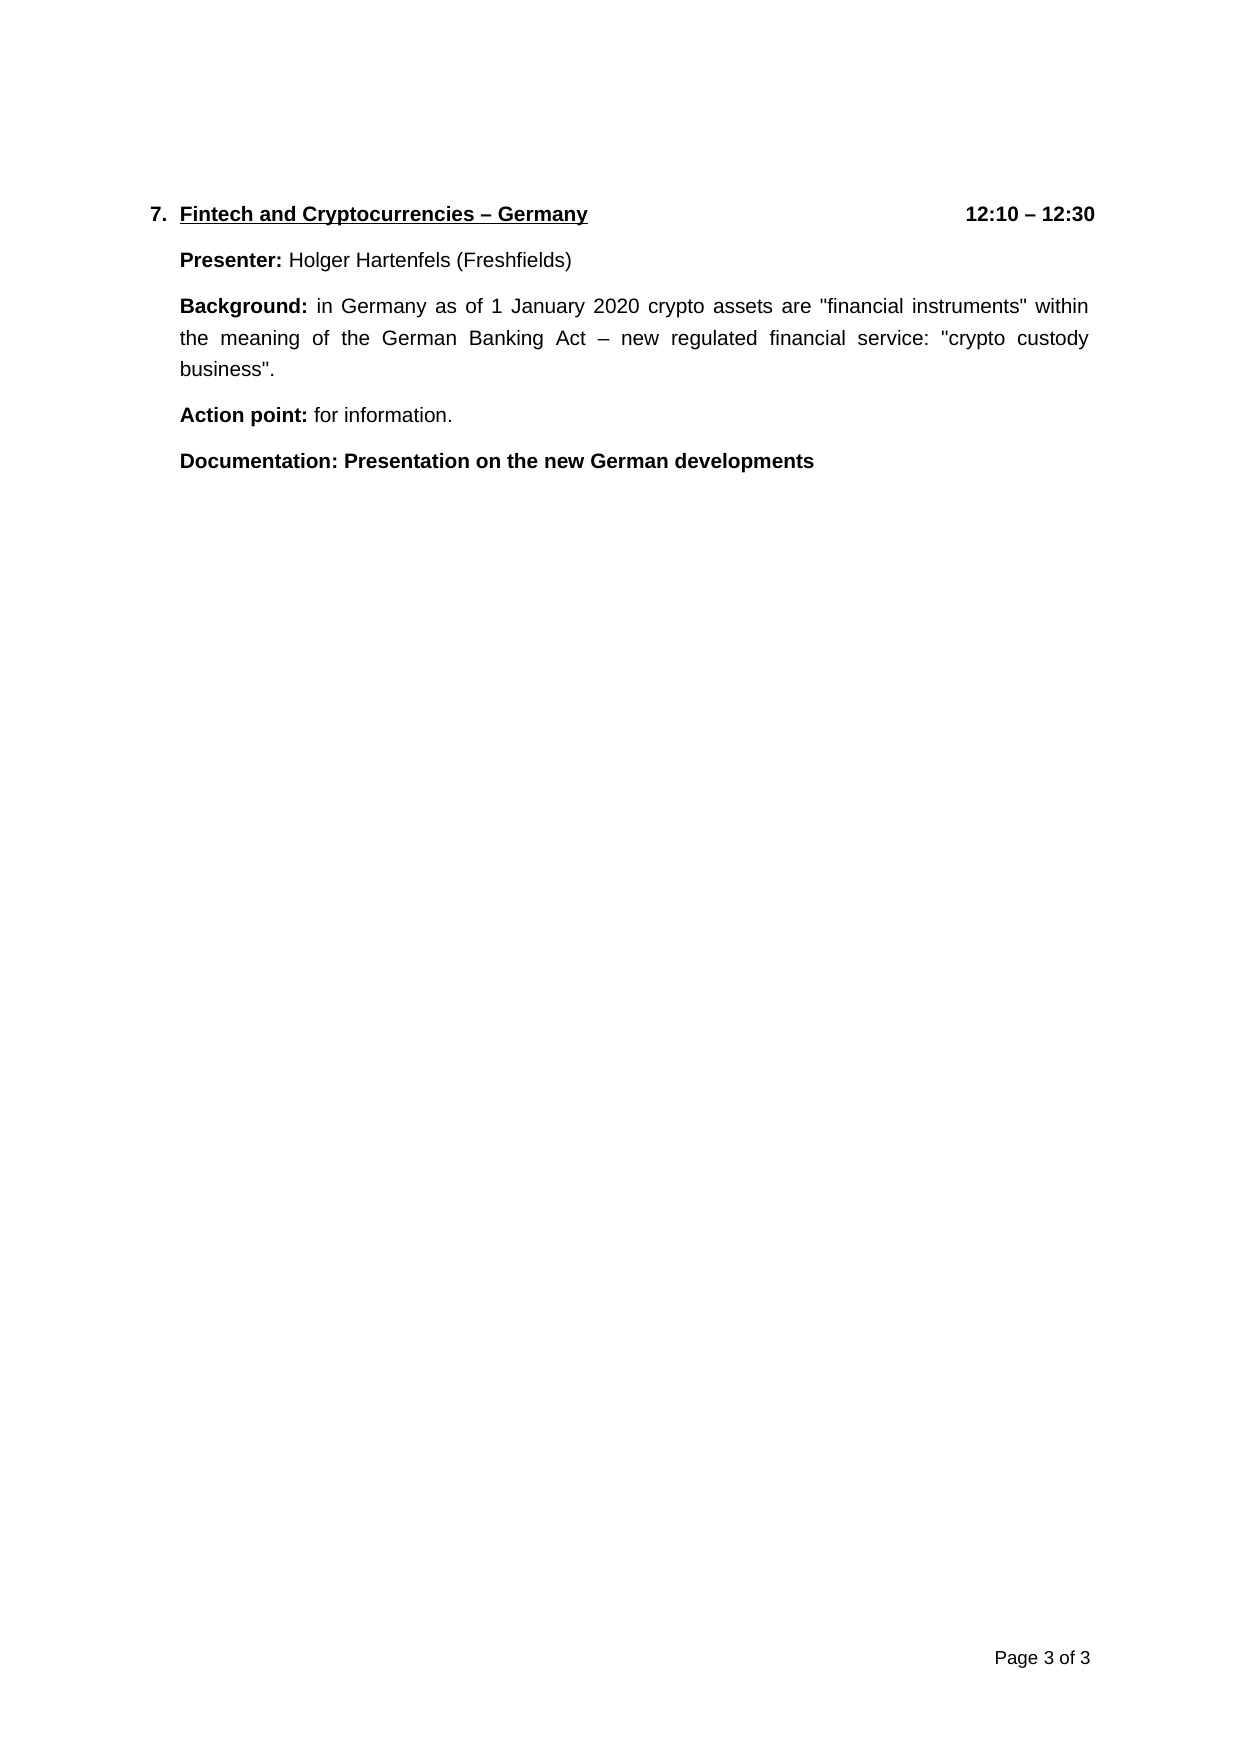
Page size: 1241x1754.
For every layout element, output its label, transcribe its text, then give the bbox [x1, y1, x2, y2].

text Presenter: Holger Hartenfels (Freshfields) [179, 242, 1090, 274]
text Documentation: Presentation on the new German developments [179, 444, 1090, 475]
text Action point: for information. [179, 397, 1090, 429]
text Background: in Germany as of 1 January 2020 crypto assets are "financial instruments" within the meaning of the German Banking Act – new regulated financial service: "crypto custody business". [179, 289, 1090, 382]
list Fintech and Cryptocurrencies – Germany 12:10 – 12:30 [150, 196, 1090, 227]
